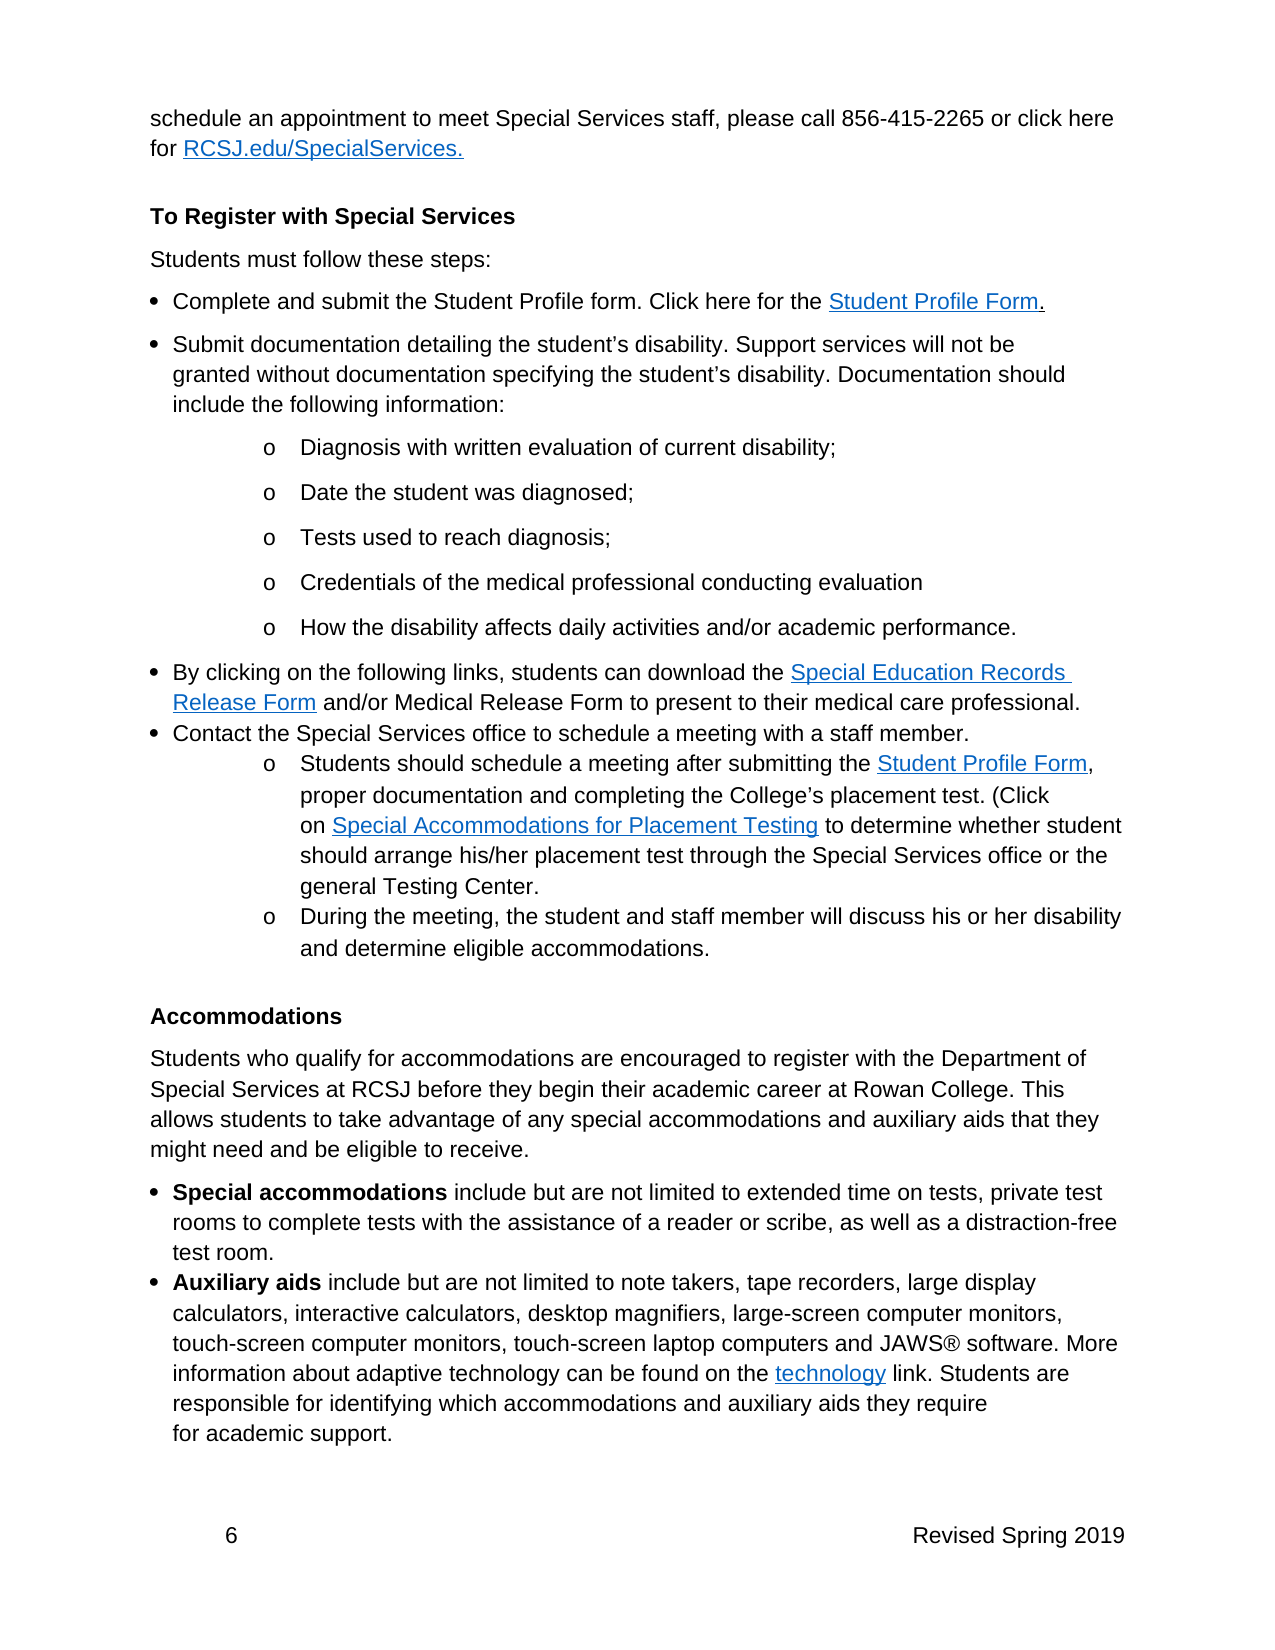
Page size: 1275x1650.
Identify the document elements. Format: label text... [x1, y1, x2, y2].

list How the disability affects daily activities and/or academic performance. [262, 614, 1125, 642]
list Diagnosis with written evaluation of current disability; [262, 434, 1125, 462]
text Students must follow these steps: [150, 246, 1125, 272]
list Students should schedule a meeting after submitting the Student Profile Form, proper documentation and completing the College’s placement test. (Click on Special Accommodations for Placement Testing to determine whether student should arrange his/her placement test through the Special Services office or the general Testing Center. [262, 750, 1125, 899]
list Credentials of the medical professional conducting evaluation [262, 569, 1125, 597]
list Date the student was diagnosed; [262, 479, 1125, 507]
list By clicking on the following links, students can download the Special Education Records Release Form and/or Medical Release Form to present to their medical care professional. [150, 659, 1125, 716]
list Auxiliary aids include but are not limited to note takers, tape recorders, large display calculators, interactive calculators, desktop magnifiers, large-screen computer monitors, touch-screen computer monitors, touch-screen laptop computers and JAWS® software. More information about adaptive technology can be found on the technology link. Students are responsible for identifying which accommodations and auxiliary aids they require for academic support. [150, 1269, 1125, 1447]
subtitle To Register with Special Services [150, 203, 1125, 229]
list Contact the Special Services office to schedule a meeting with a staff member. [150, 719, 1125, 746]
list During the meeting, the student and staff member will discuss his or her disability and determine eligible accommodations. [262, 903, 1125, 961]
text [150, 105, 1125, 162]
list Special accommodations include but are not limited to extended time on tests, private test rooms to complete tests with the assistance of a reader or scribe, as well as a distraction-free test room. [150, 1179, 1125, 1266]
list Tests used to reach diagnosis; [262, 524, 1125, 552]
list Submit documentation detailing the student’s disability. Support services will not be granted without documentation specifying the student’s disability. Documentation should include the following information: [150, 331, 1125, 418]
text Students who qualify for accommodations are encouraged to register with the Department of Special Services at RCSJ before they begin their academic career at Rowan College. This allows students to take advantage of any special accommodations and auxiliary aids that they might need and be eligible to receive. [150, 1045, 1125, 1162]
subtitle Accommodations [150, 1003, 1125, 1029]
list Complete and submit the Student Profile form. Click here for the Student Profile Form. [150, 288, 1125, 315]
